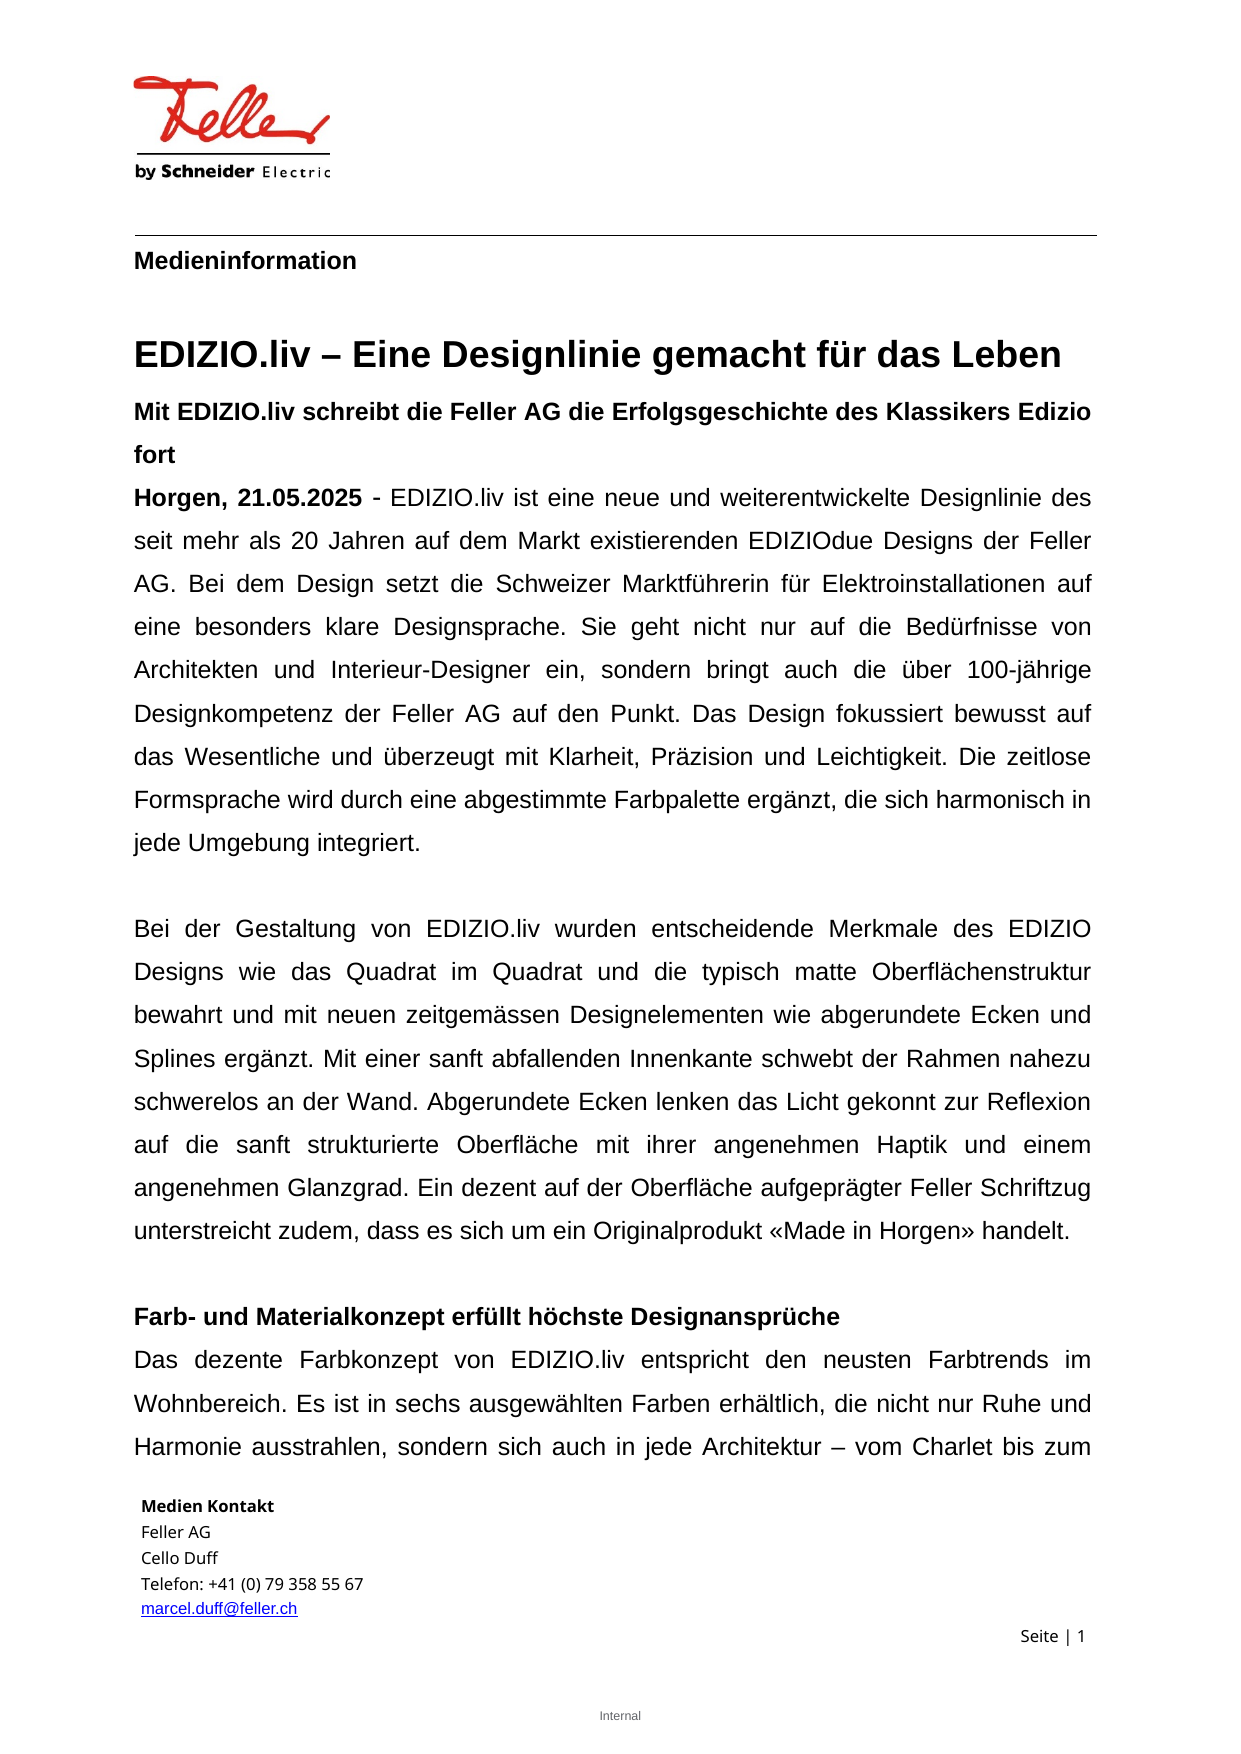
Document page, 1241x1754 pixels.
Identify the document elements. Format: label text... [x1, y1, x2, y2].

text Mit EDIZIO.liv schreibt die Feller AG die Erfolgsgeschichte des Klassikers Edizio fort [133, 397, 1093, 468]
text Horgen, 21.05.2025 EDIZIO.liv ist eine neue und weiterentwickelte Designlinie des seit mehr als 20 Jahren auf dem Markt existierenden EDIZIOdue Designs der Feller AG. Bei dem Design setzt die Schweizer Marktführerin für Elektroinstallationen auf eine besonders klare Designsprache. Sie geht nicht nur auf die Bedürfnisse von Architekten und Interieur-Designer ein, sondern bringt auch die über 100-jährige Designkompetenz der Feller AG auf den Punkt. Das Design fokussiert bewusst auf das Wesentliche und überzeugt mit Klarheit, Präzision und Leichtigkeit. Die zeitlose Formsprache wird durch eine abgestimmte Farbpalette ergänzt, die sich harmonisch in jede Umgebung integriert. [133, 483, 1093, 857]
picture [133, 76, 330, 180]
text Bei der Gestaltung von EDIZIO.liv wurden entscheidende Merkmale des EDIZIO Designs wie das Quadrat im Quadrat und die typisch matte Oberflächenstruktur bewahrt und mit neuen zeitgemässen Designelementen wie abgerundete Ecken und Splines ergänzt. Mit einer sanft abfallenden Innenkante schwebt der Rahmen nahezu schwerelos an der Wand. Abgerundete Ecken lenken das Licht gekonnt zur Reflexion auf die sanft strukturierte Oberfläche mit ihrer angenehmen Haptik und einem angenehmen Glanzgrad. Ein dezent auf der Oberfläche aufgeprägter Feller Schriftzug unterstreicht zudem, dass es sich um ein Originalprodukt «Made in Horgen» handelt. [133, 914, 1093, 1245]
text EDIZIO.liv – Eine Designlinie gemacht für das Leben [133, 332, 1093, 375]
text Farb- und Materialkonzept erfüllt höchste Designansprüche [133, 1302, 1093, 1331]
